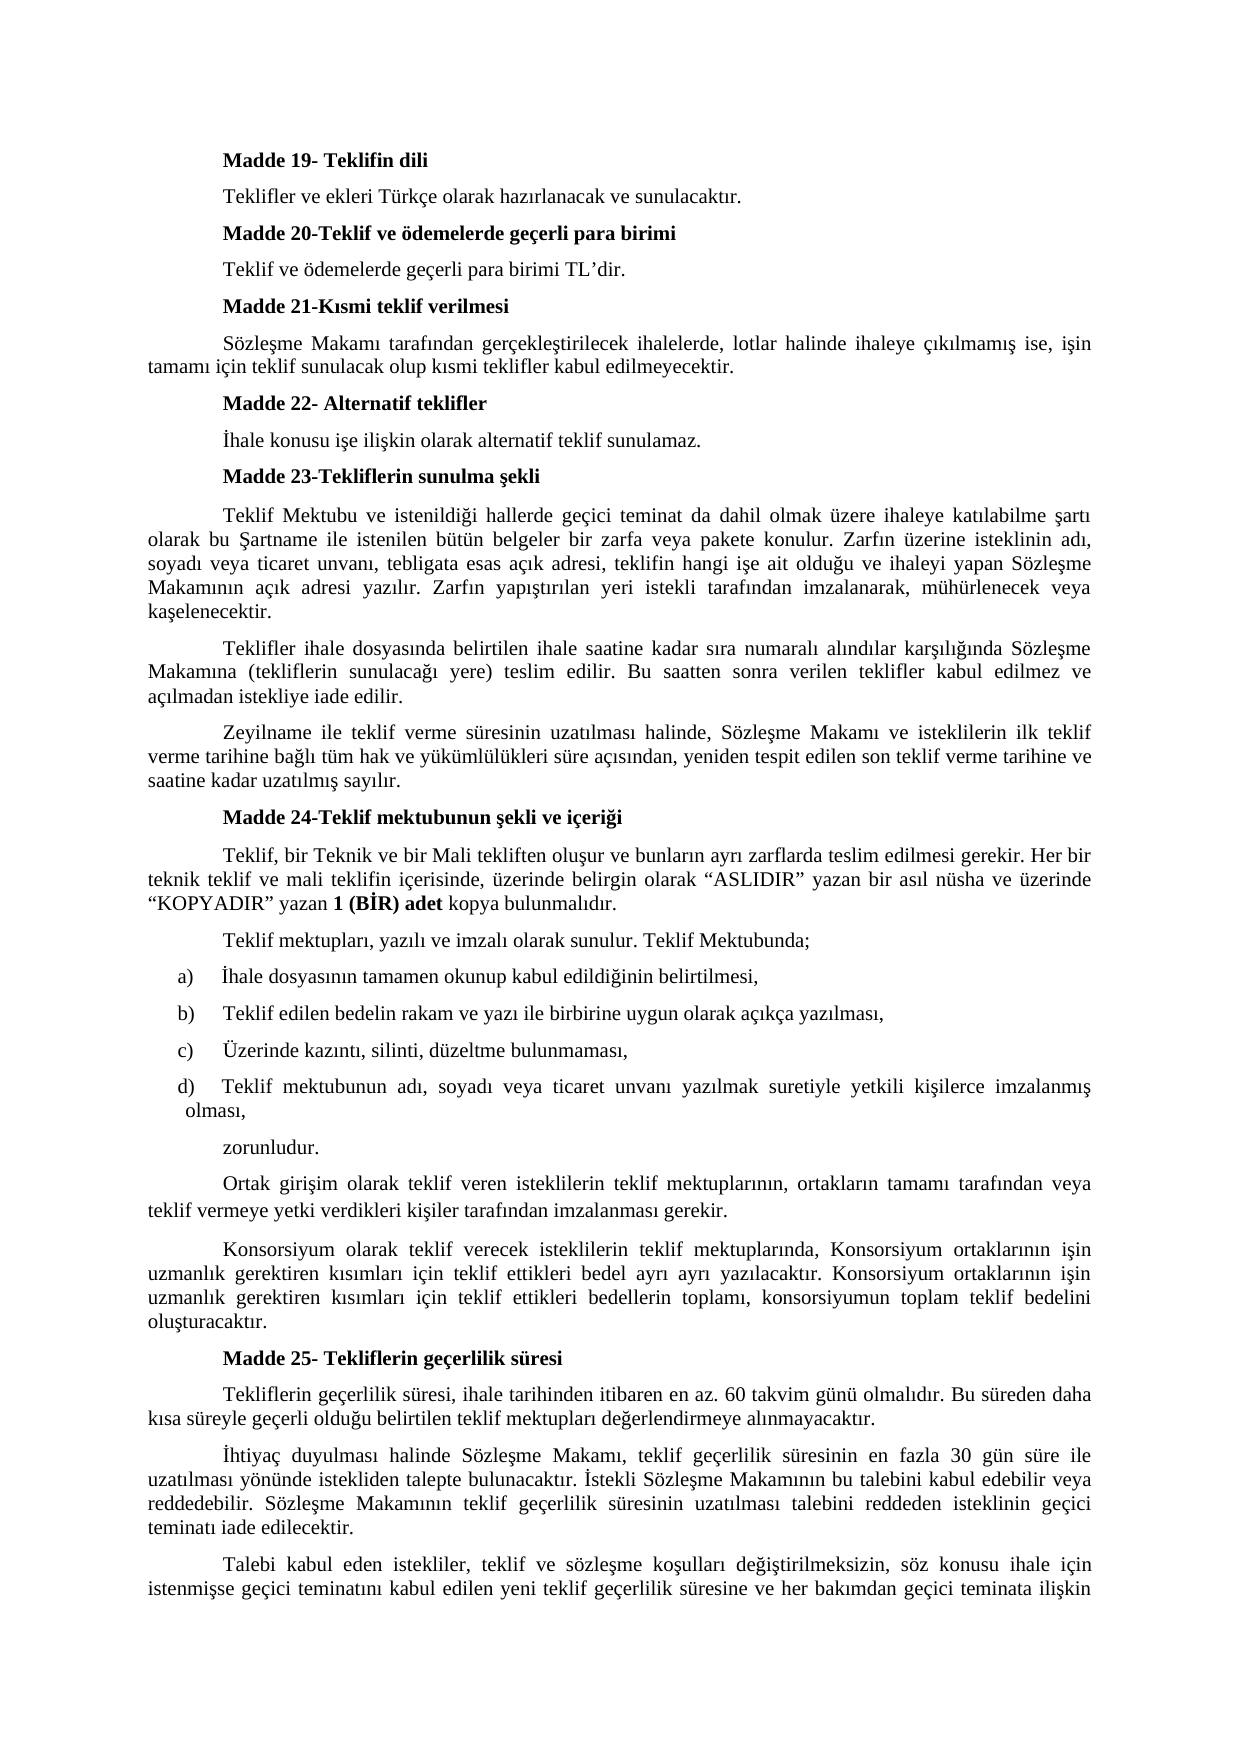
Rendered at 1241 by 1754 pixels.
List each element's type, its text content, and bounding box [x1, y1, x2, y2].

text Zeyilname ile teklif verme süresinin uzatılması halinde, Sözleşme Makamı ve isteklilerin ilk teklif verme tarihine bağlı tüm hak ve yükümlülükleri süre açısından, yeniden tespit edilen son teklif verme tarihine ve saatine kadar uzatılmış sayılır. [148, 720, 1093, 792]
text Madde 25- Tekliflerin geçerlilik süresi [148, 1346, 1093, 1369]
text Madde 23-Tekliflerin sunulma şekli [148, 464, 1093, 488]
text Madde 19- Teklifin dili [148, 148, 1093, 172]
text Madde 22- Alternatif teklifler [148, 391, 1093, 415]
list İhale dosyasının tamamen okunup kabul edildiğinin belirtilmesi, [177, 964, 1093, 988]
text Madde 24-Teklif mektubunun şekli ve içeriği [148, 805, 1093, 829]
text İhtiyaç duyulması halinde Sözleşme Makamı, teklif geçerlilik süresinin en fazla 30 gün süre ile uzatılması yönünde istekliden talepte bulunacaktır. İstekli Sözleşme Makamının bu talebini kabul edebilir veya reddedebilir. Sözleşme Makamının teklif geçerlilik süresinin uzatılması talebini reddeden isteklinin geçici teminatı iade edilecektir. [148, 1443, 1093, 1539]
text Madde 20-Teklif ve ödemelerde geçerli para birimi [148, 221, 1093, 245]
list Üzerinde kazıntı, silinti, düzeltme bulunmaması, [177, 1038, 1093, 1062]
text Ortak girişim olarak teklif veren isteklilerin teklif mektuplarının, ortakların tamamı tarafından veya teklif vermeye yetki verdikleri kişiler tarafından imzalanması gerekir. [148, 1171, 1093, 1222]
text Madde 21-Kısmi teklif verilmesi [148, 294, 1093, 318]
text Teklif, bir Teknik ve bir Mali tekliften oluşur ve bunların ayrı zarflarda teslim edilmesi gerekir. Her bir teknik teklif ve mali teklifin içerisinde, üzerinde belirgin olarak “ASLIDIR” yazan bir asıl nüsha ve üzerinde “KOPYADIR” yazan 1 (BİR) adet kopya bulunmalıdır. [148, 843, 1093, 915]
text zorunludur. [148, 1135, 1093, 1159]
text İhale konusu işe ilişkin olarak alternatif teklif sunulamaz. [148, 428, 1093, 452]
text Teklif ve ödemelerde geçerli para birimi TL’dir. [148, 257, 1093, 281]
text Sözleşme Makamı tarafından gerçekleştirilecek ihalelerde, lotlar halinde ihaleye çıkılmamış ise, işin tamamı için teklif sunulacak olup kısmi teklifler kabul edilmeyecektir. [148, 330, 1093, 378]
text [148, 1551, 1093, 1599]
text Teklif Mektubu ve istenildiği hallerde geçici teminat da dahil olmak üzere ihaleye katılabilme şartı olarak bu Şartname ile istenilen bütün belgeler bir zarfa veya pakete konulur. Zarfın üzerine isteklinin adı, soyadı veya ticaret unvanı, tebligata esas açık adresi, teklifin hangi işe ait olduğu ve ihaleyi yapan Sözleşme Makamının açık adresi yazılır. Zarfın yapıştırılan yeri istekli tarafından imzalanarak, mühürlenecek veya kaşelenecektir. [148, 503, 1093, 623]
text Konsorsiyum olarak teklif verecek isteklilerin teklif mektuplarında, Konsorsiyum ortaklarının işin uzmanlık gerektiren kısımları için teklif ettikleri bedel ayrı ayrı yazılacaktır. Konsorsiyum ortaklarının işin uzmanlık gerektiren kısımları için teklif ettikleri bedellerin toplamı, konsorsiyumun toplam teklif bedelini oluşturacaktır. [148, 1237, 1093, 1333]
list Teklif edilen bedelin rakam ve yazı ile birbirine uygun olarak açıkça yazılması, [177, 1001, 1093, 1025]
text Teklifler ve ekleri Türkçe olarak hazırlanacak ve sunulacaktır. [148, 184, 1093, 208]
list Teklif mektubunun adı, soyadı veya ticaret unvanı yazılmak suretiyle yetkili kişilerce imzalanmış olması, [177, 1074, 1093, 1122]
text Teklifler ihale dosyasında belirtilen ihale saatine kadar sıra numaralı alındılar karşılığında Sözleşme Makamına (tekliflerin sunulacağı yere) teslim edilir. Bu saatten sonra verilen teklifler kabul edilmez ve açılmadan istekliye iade edilir. [148, 635, 1093, 708]
text Teklif mektupları, yazılı ve imzalı olarak sunulur. Teklif Mektubunda; [148, 928, 1093, 952]
text Tekliflerin geçerlilik süresi, ihale tarihinden itibaren en az. 60 takvim günü olmalıdır. Bu süreden daha kısa süreyle geçerli olduğu belirtilen teklif mektupları değerlendirmeye alınmayacaktır. [148, 1382, 1093, 1430]
